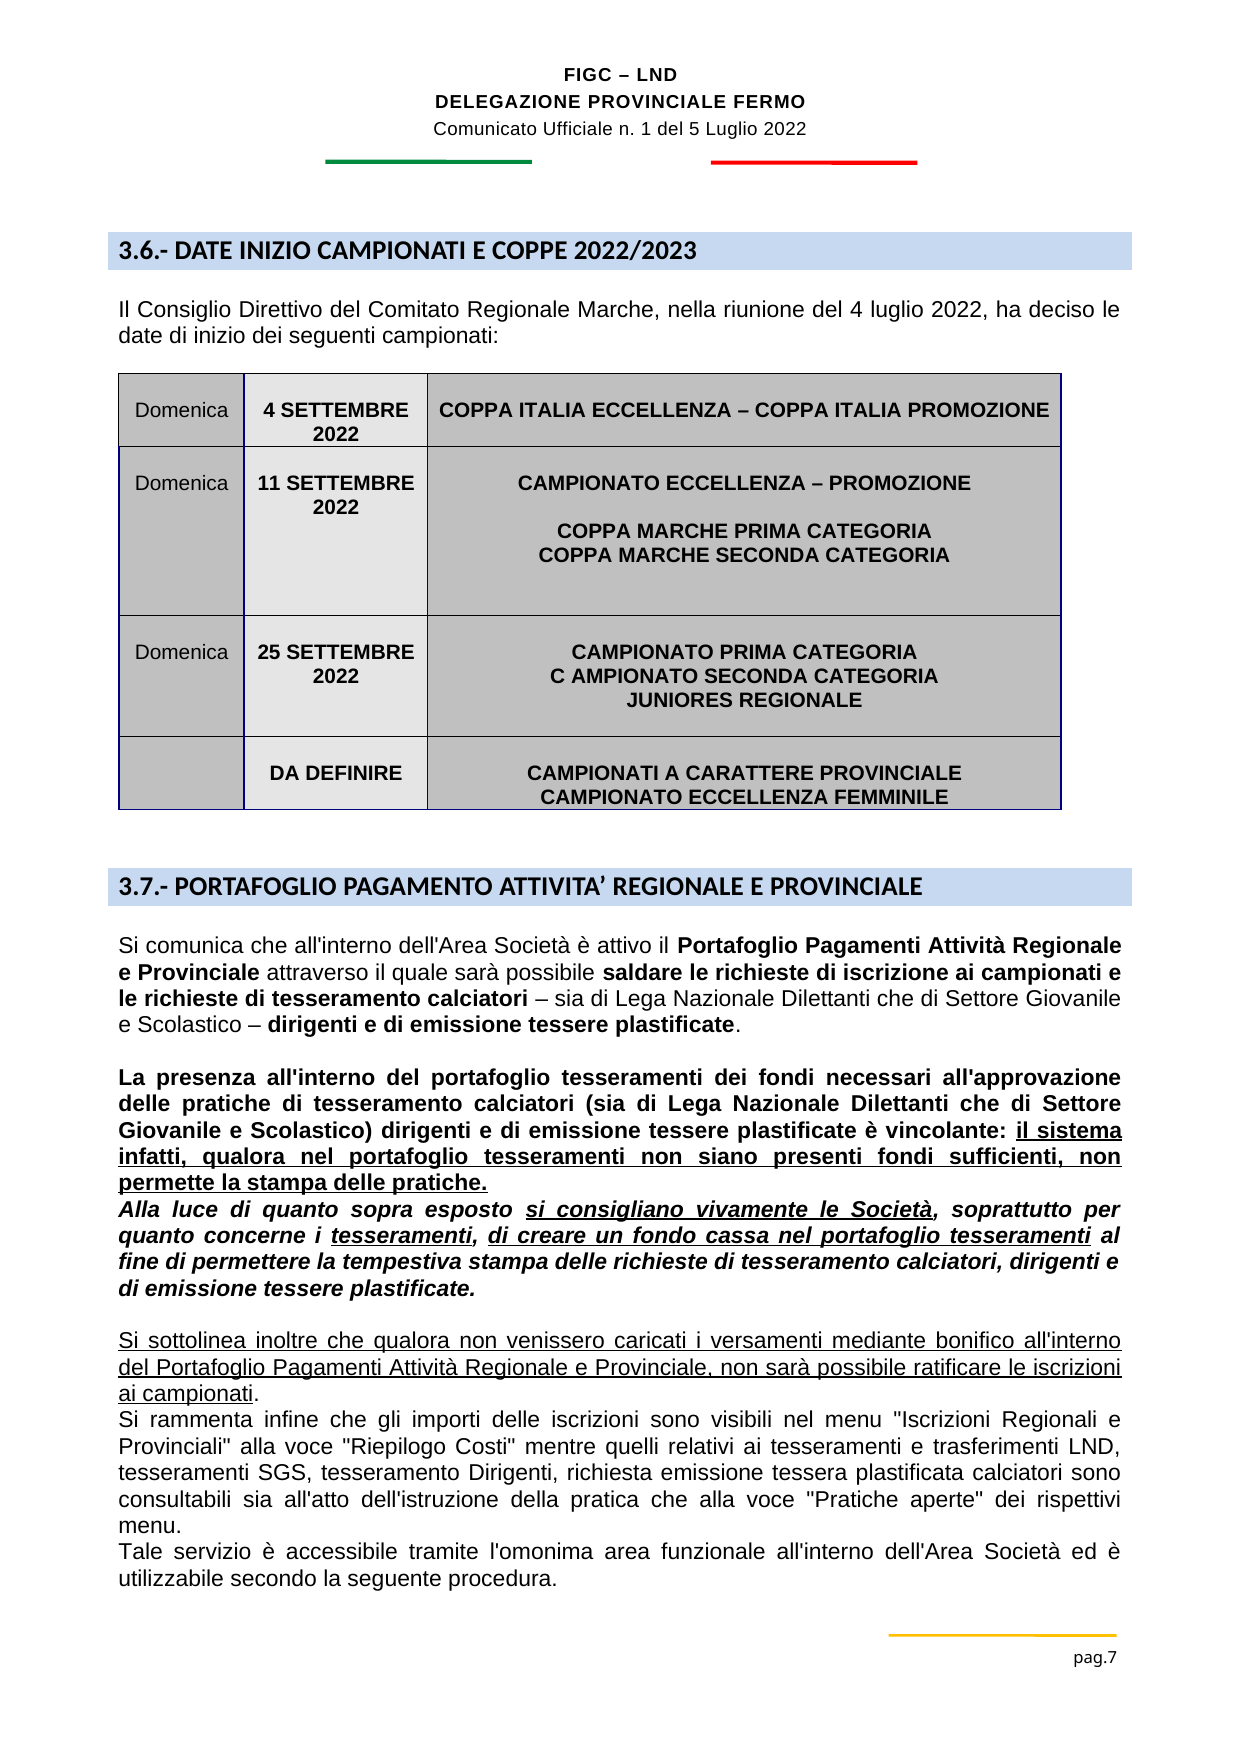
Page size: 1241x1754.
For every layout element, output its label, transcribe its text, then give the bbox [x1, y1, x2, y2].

table_cell Domenica [120, 616, 243, 736]
text Si sottolinea inoltre che qualora non venissero caricati i versamenti mediante bonifico all'interno del Portafoglio Pagamenti Attività Regionale e Provinciale, non sarà possibile ratificare le iscrizioni ai campionati. [118, 1351, 1122, 1376]
table_header 4 SETTEMBRE 2022 [245, 374, 427, 446]
text Si sottolinea inoltre che qualora non venissero caricati i versamenti mediante bonifico all'interno del Portafoglio Pagamenti Attività Regionale e Provinciale, non sarà possibile ratificare le iscrizioni ai campionati. [118, 1378, 1122, 1406]
text Tale servizio è accessibile tramite l'omonima area funzionale all'interno dell'Area Società ed è utilizzabile secondo la seguente procedura. [118, 1538, 1122, 1591]
table_cell 11 SETTEMBRE 2022 [245, 447, 427, 615]
table_cell 25 SETTEMBRE 2022 [245, 616, 427, 736]
text La presenza all'interno del portafoglio tesseramenti dei fondi necessari all'approvazione delle pratiche di tesseramento calciatori (sia di Lega Nazionale Dilettanti che di Settore Giovanile e Scolastico) dirigenti e di emissione tessere plastificate è vincolante: il sistema infatti, qualora nel portafoglio tesseramenti non siano presenti fondi sufficienti, non permette la stampa delle pratiche. [118, 1167, 1122, 1196]
text 3.6.- DATE INIZIO CAMPIONATI E COPPE 2022/2023 [110, 239, 1130, 267]
text Il Consiglio Direttivo del Comitato Regionale Marche, nella riunione del 4 luglio 2022, ha deciso le date di inizio dei seguenti campionati: [118, 296, 1122, 349]
table_cell DA DEFINIRE [245, 737, 427, 809]
text Si rammenta infine che gli importi delle iscrizioni sono visibili nel menu "Iscrizioni Regionali e Provinciali" alla voce "Riepilogo Costi" mentre quelli relativi ai tesseramenti e trasferimenti LND, tesseramenti SGS, tesseramento Dirigenti, richiesta emissione tessera plastificata calciatori sono consultabili sia all'atto dell'istruzione della pratica che alla voce "Pratiche aperte" dei rispettivi menu. [118, 1406, 1122, 1538]
table_cell [120, 737, 243, 809]
text Si comunica che all'interno dell'Area Società è attivo il Portafoglio Pagamenti Attività Regionale e Provinciale attraverso il quale sarà possibile saldare le richieste di iscrizione ai campionati e le richieste di tesseramento calciatori – sia di Lega Nazionale Dilettanti che di Settore Giovanile e Scolastico – dirigenti e di emissione tessere plastificate. [118, 932, 1122, 1037]
text 3.7.- PORTAFOGLIO PAGAMENTO ATTIVITA’ REGIONALE E PROVINCIALE [110, 875, 1130, 903]
text La presenza all'interno del portafoglio tesseramenti dei fondi necessari all'approvazione delle pratiche di tesseramento calciatori (sia di Lega Nazionale Dilettanti che di Settore Giovanile e Scolastico) dirigenti e di emissione tessere plastificate è vincolante: il sistema infatti, qualora nel portafoglio tesseramenti non siano presenti fondi sufficienti, non permette la stampa delle pratiche. [118, 1064, 1122, 1166]
table_cell CAMPIONATO ECCELLENZA – PROMOZIONE COPPA MARCHE PRIMA CATEGORIA COPPA MARCHE SECONDA CATEGORIA [428, 447, 1060, 615]
table_header COPPA ITALIA ECCELLENZA – COPPA ITALIA PROMOZIONE [428, 374, 1060, 446]
table_header Domenica [119, 374, 243, 446]
text Si sottolinea inoltre che qualora non venissero caricati i versamenti mediante bonifico all'interno del Portafoglio Pagamenti Attività Regionale e Provinciale, non sarà possibile ratificare le iscrizioni ai campionati. [118, 1327, 1122, 1350]
text Alla luce di quanto sopra esposto si consigliano vivamente le Società, soprattutto per quanto concerne i tesseramenti, di creare un fondo cassa nel portafoglio tesseramenti al fine di permettere la tempestiva stampa delle richieste di tesseramento calciatori, dirigenti e di emissione tessere plastificate. [118, 1196, 1122, 1301]
table_cell CAMPIONATO PRIMA CATEGORIA C AMPIONATO SECONDA CATEGORIA JUNIORES REGIONALE [428, 616, 1060, 736]
table_cell Domenica [120, 447, 243, 615]
table_cell CAMPIONATI A CARATTERE PROVINCIALE CAMPIONATO ECCELLENZA FEMMINILE [428, 737, 1060, 809]
